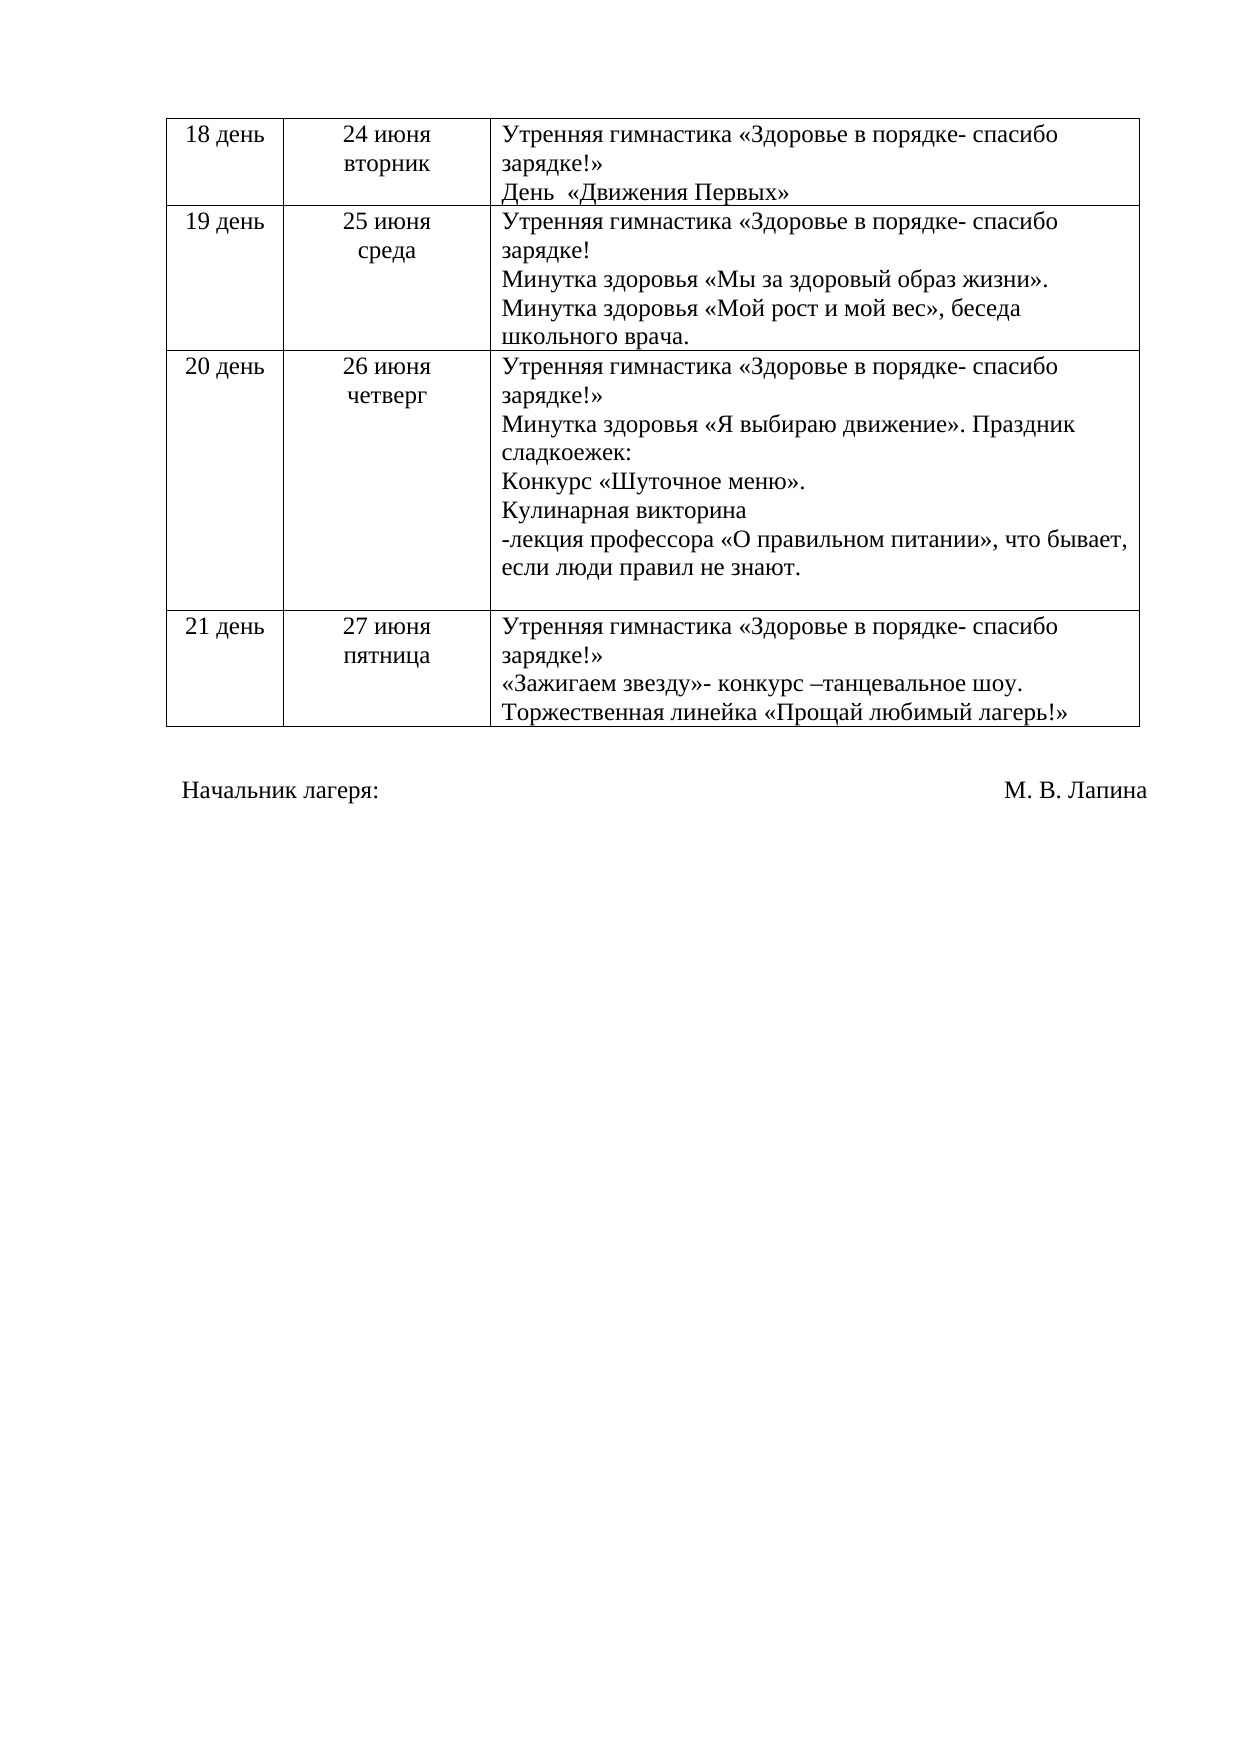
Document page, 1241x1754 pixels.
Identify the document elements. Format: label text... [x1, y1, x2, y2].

table_cell 26 июня четверг [284, 351, 490, 610]
table_cell 24 июня вторник [284, 119, 490, 205]
table_cell 27 июня пятница [284, 611, 490, 726]
table_cell Утренняя гимнастика «Здоровье в порядке- спасибо зарядке!» «Зажигаем звезду»- конкурс –танцевальное шоу. Торжественная линейка «Прощай любимый лагерь!» [491, 611, 1139, 726]
text Начальник лагеря: М. В. Лапина [177, 775, 1152, 803]
table_cell Утренняя гимнастика «Здоровье в порядке- спасибо зарядке!» Минутка здоровья «Я выбираю движение». Праздник сладкоежек: Конкурс «Шуточное меню». Кулинарная викторина -лекция профессора «О правильном питании», что бывает, если люди правил не знают. [491, 351, 1139, 610]
table_cell 19 день [167, 206, 283, 350]
table_cell 21 день [167, 611, 283, 726]
table_cell Утренняя гимнастика «Здоровье в порядке- спасибо зарядке! Минутка здоровья «Мы за здоровый образ жизни». Минутка здоровья «Мой рост и мой вес», беседа школьного врача. [491, 206, 1139, 350]
table_cell 20 день [167, 351, 283, 610]
table_cell 18 день [167, 119, 283, 205]
table_cell Утренняя гимнастика «Здоровье в порядке- спасибо зарядке!» День «Движения Первых» [491, 119, 1139, 205]
table_cell 25 июня среда [284, 206, 490, 350]
